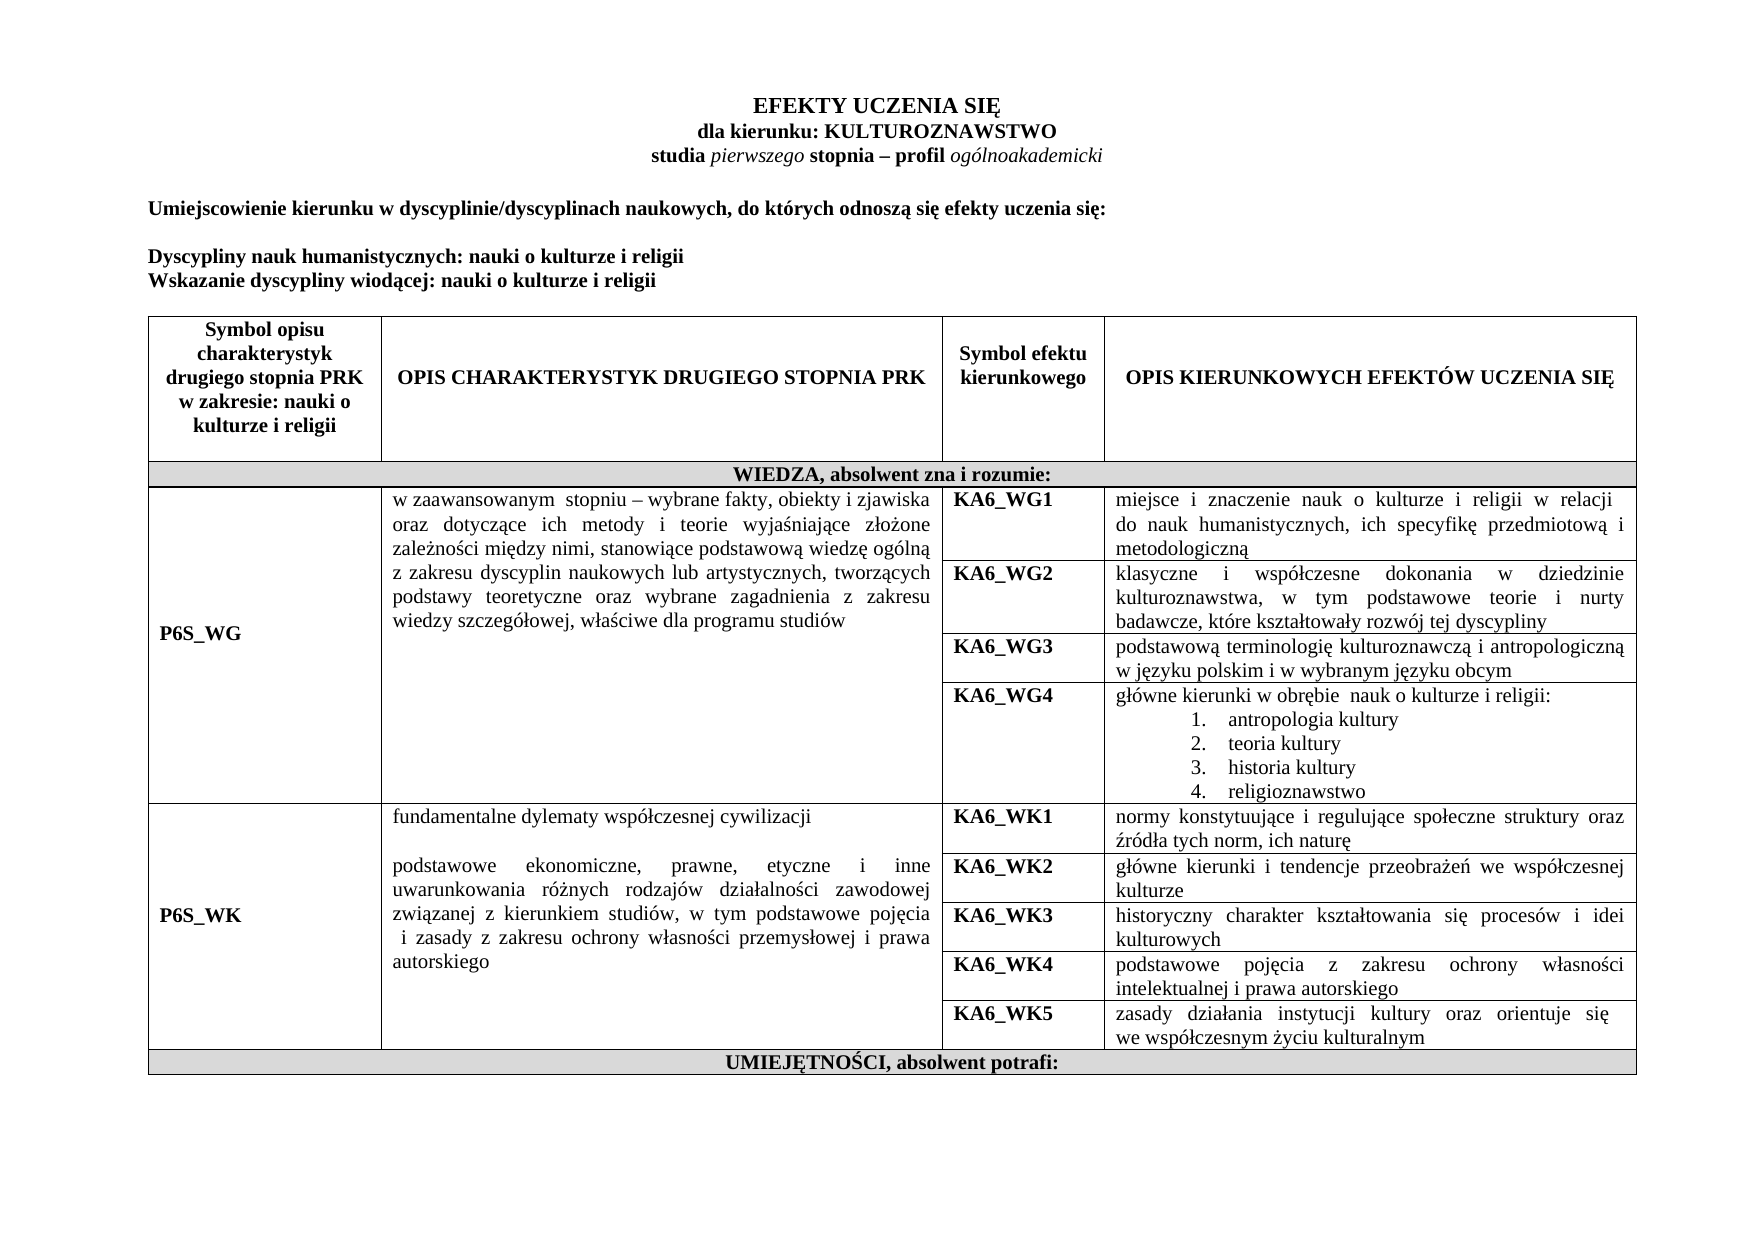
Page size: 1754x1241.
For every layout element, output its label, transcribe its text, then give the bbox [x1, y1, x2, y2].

table_cell w zaawansowanym stopniu – wybrane fakty, obiekty i zjawiska oraz dotyczące ich metody i teorie wyjaśniające złożone zależności między nimi, stanowiące podstawową wiedzę ogólną z zakresu dyscyplin naukowych lub artystycznych, tworzących podstawy teoretyczne oraz wybrane zagadnienia z zakresu wiedzy szczegółowej, właściwe dla programu studiów [382, 488, 942, 803]
table_cell KA6_WK5 [943, 1001, 1104, 1049]
table_cell P6S_WG [149, 488, 381, 803]
table_cell podstawową terminologię kulturoznawczą i antropologiczną w języku polskim i w wybranym języku obcym [1105, 634, 1636, 682]
text studia pierwszego stopnia – profil ogólnoakademicki [148, 143, 1606, 167]
table_cell klasyczne i współczesne dokonania w dziedzinie kulturoznawstwa, w tym podstawowe teorie i nurty badawcze, które kształtowały rozwój tej dyscypliny [1105, 561, 1636, 633]
table_cell KA6_WK4 [943, 952, 1104, 1000]
table_cell podstawowe pojęcia z zakresu ochrony własności intelektualnej i prawa autorskiego [1105, 952, 1636, 1000]
text dla kierunku: KULTUROZNAWSTWO [148, 119, 1606, 143]
table_cell KA6_WK1 [943, 804, 1104, 852]
table_header OPIS CHARAKTERYSTYK DRUGIEGO STOPNIA PRK [382, 317, 942, 461]
text Dyscypliny nauk humanistycznych: nauki o kulturze i religii [148, 244, 1606, 268]
table_cell KA6_WK2 [943, 854, 1104, 902]
text Wskazanie dyscypliny wiodącej: nauki o kulturze i religii [148, 268, 1606, 292]
table_cell KA6_WG4 [943, 683, 1104, 803]
table_cell normy konstytuujące i regulujące społeczne struktury oraz źródła tych norm, ich naturę [1105, 804, 1636, 852]
table_header Symbol efektu kierunkowego [943, 317, 1104, 461]
table_cell KA6_WG3 [943, 634, 1104, 682]
table_cell KA6_WK3 [943, 903, 1104, 951]
table_cell WIEDZA, absolwent zna i rozumie: [149, 462, 1636, 486]
table_cell KA6_WG1 [943, 488, 1104, 559]
table_cell główne kierunki i tendencje przeobrażeń we współczesnej kulturze [1105, 854, 1636, 902]
table_cell główne kierunki w obrębie nauk o kulturze i religii: antropologia kultury teoria kultury historia kultury religioznawstwo [1105, 683, 1636, 803]
table_cell zasady działania instytucji kultury oraz orientuje się we współczesnym życiu kulturalnym [1105, 1001, 1636, 1049]
text Umiejscowienie kierunku w dyscyplinie/dyscyplinach naukowych, do których odnoszą się efekty uczenia się: [148, 196, 1606, 219]
table_cell historyczny charakter kształtowania się procesów i idei kulturowych [1105, 903, 1636, 951]
table_cell KA6_WG2 [943, 561, 1104, 633]
table_cell P6S_WK [149, 804, 381, 1049]
table_cell UMIEJĘTNOŚCI, absolwent potrafi: [149, 1050, 1636, 1074]
text EFEKTY UCZENIA SIĘ [148, 92, 1606, 119]
table_cell fundamentalne dylematy współczesnej cywilizacji podstawowe ekonomiczne, prawne, etyczne i inne uwarunkowania różnych rodzajów działalności zawodowej związanej z kierunkiem studiów, w tym podstawowe pojęcia i zasady z zakresu ochrony własności przemysłowej i prawa autorskiego [382, 804, 942, 1049]
table_header OPIS KIERUNKOWYCH EFEKTÓW UCZENIA SIĘ [1105, 317, 1636, 461]
table_header Symbol opisu charakterystyk drugiego stopnia PRK w zakresie: nauki o kulturze i religii [149, 317, 381, 461]
table_cell miejsce i znaczenie nauk o kulturze i religii w relacji do nauk humanistycznych, ich specyfikę przedmiotową i metodologiczną [1105, 488, 1636, 559]
